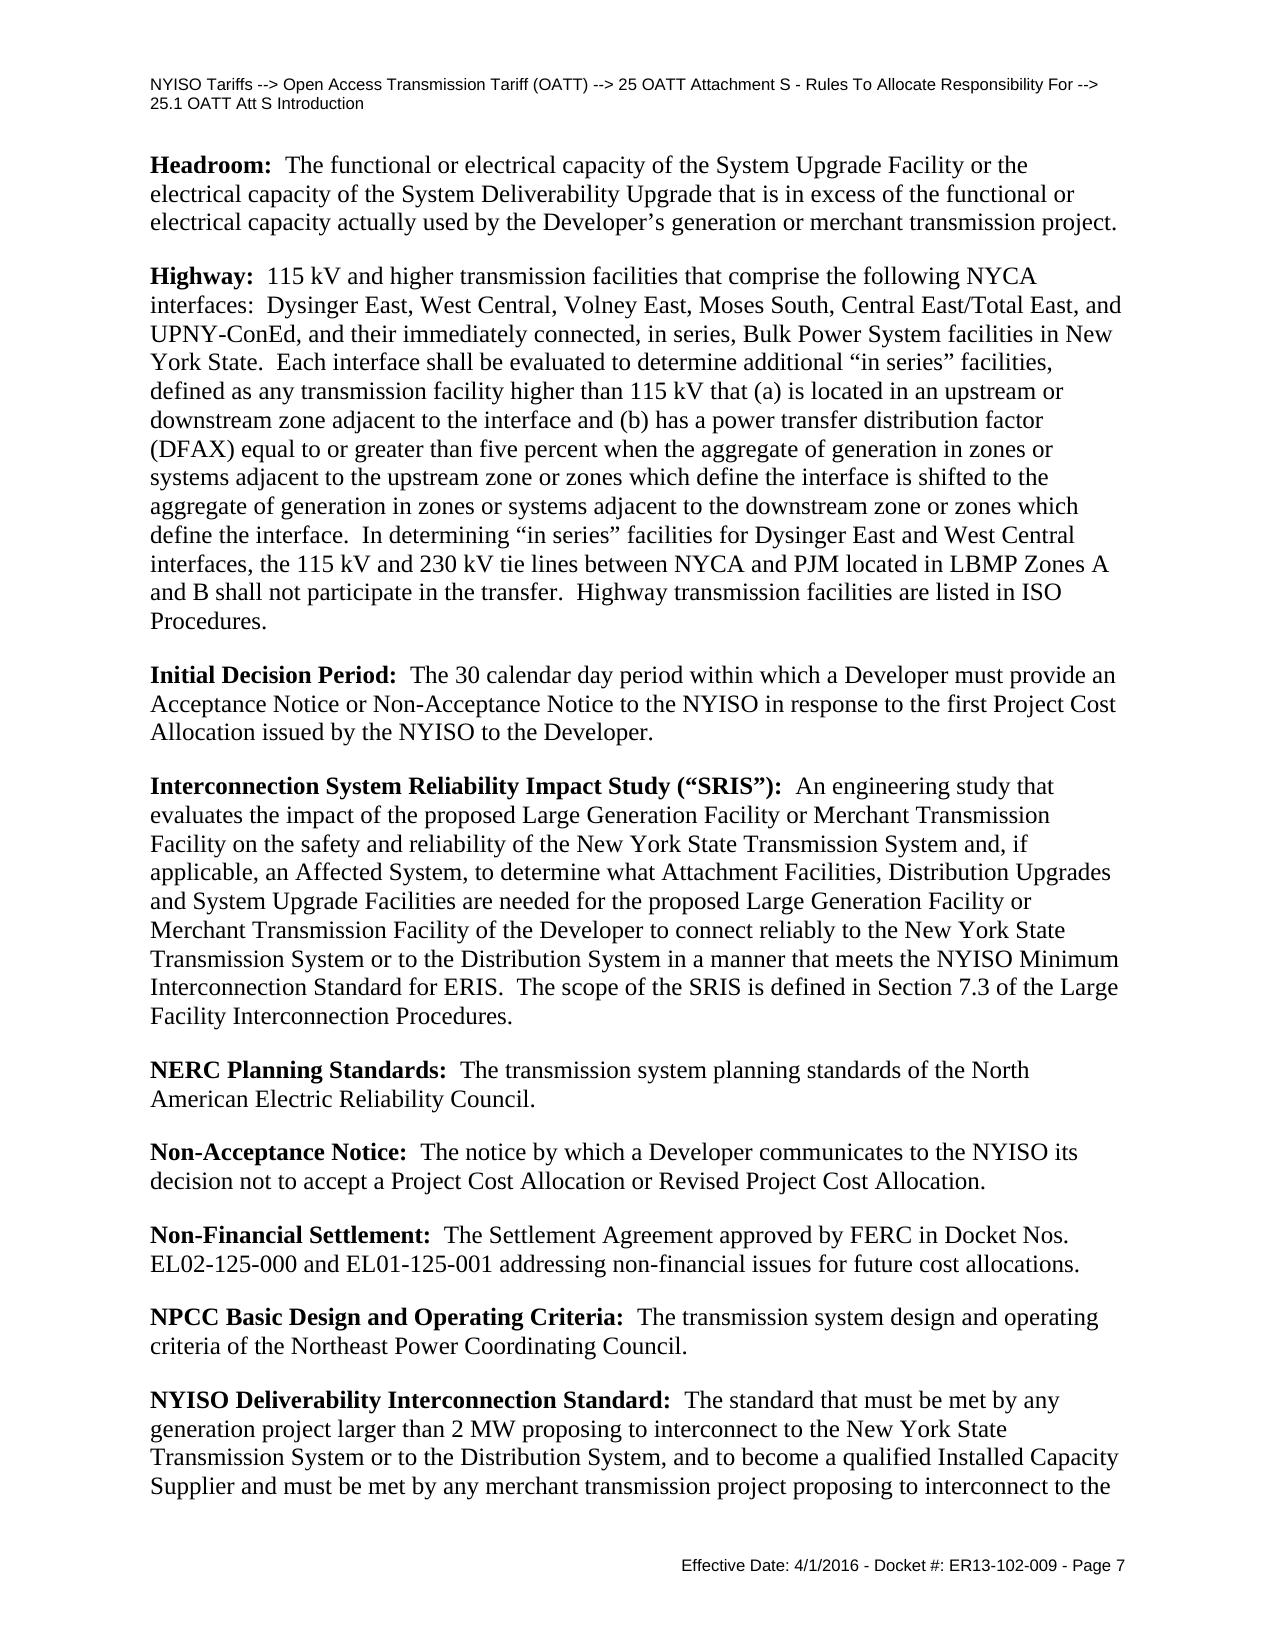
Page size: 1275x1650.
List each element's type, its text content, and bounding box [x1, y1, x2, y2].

text Highway: 115 kV and higher transmission facilities that comprise the following NYCA interfaces: Dysinger East, West Central, Volney East, Moses South, Central East/Total East, and UPNY-ConEd, and their immediately connected, in series, Bulk Power System facilities in New York State. Each interface shall be evaluated to determine additional “in series” facilities, defined as any transmission facility higher than 115 kV that (a) is located in an upstream or downstream zone adjacent to the interface and (b) has a power transfer distribution factor (DFAX) equal to or greater than five percent when the aggregate of generation in zones or systems adjacent to the upstream zone or zones which define the interface is shifted to the aggregate of generation in zones or systems adjacent to the downstream zone or zones which define the interface. In determining “in series” facilities for Dysinger East and West Central interfaces, the 115 kV and 230 kV tie lines between NYCA and PJM located in LBMP Zones A and B shall not participate in the transfer. Highway transmission facilities are listed in ISO Procedures. [150, 261, 1125, 635]
text Initial Decision Period: The 30 calendar day period within which a Developer must provide an Acceptance Notice or Non-Acceptance Notice to the NYISO in response to the first Project Cost Allocation issued by the NYISO to the Developer. [150, 660, 1125, 746]
text Interconnection System Reliability Impact Study (“SRIS”): An engineering study that evaluates the impact of the proposed Large Generation Facility or Merchant Transmission Facility on the safety and reliability of the New York State Transmission System and, if applicable, an Affected System, to determine what Attachment Facilities, Distribution Upgrades and System Upgrade Facilities are needed for the proposed Large Generation Facility or Merchant Transmission Facility of the Developer to connect reliably to the New York State Transmission System or to the Distribution System in a manner that meets the NYISO Minimum Interconnection Standard for ERIS. The scope of the SRIS is defined in Section 7.3 of the Large Facility Interconnection Procedures. [150, 771, 1125, 1030]
text Non-Acceptance Notice: The notice by which a Developer communicates to the NYISO its decision not to accept a Project Cost Allocation or Revised Project Cost Allocation. [150, 1137, 1125, 1195]
text Non-Financial Settlement: The Settlement Agreement approved by FERC in Docket Nos. EL02-125-000 and EL01-125-001 addressing non-financial issues for future cost allocations. [150, 1220, 1125, 1277]
text Headroom: The functional or electrical capacity of the System Upgrade Facility or the electrical capacity of the System Deliverability Upgrade that is in excess of the functional or electrical capacity actually used by the Developer’s generation or merchant transmission project. [150, 150, 1125, 236]
text NPCC Basic Design and Operating Criteria: The transmission system design and operating criteria of the Northeast Power Coordinating Council. [150, 1302, 1125, 1360]
text NERC Planning Standards: The transmission system planning standards of the North American Electric Reliability Council. [150, 1055, 1125, 1112]
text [150, 1385, 1125, 1500]
